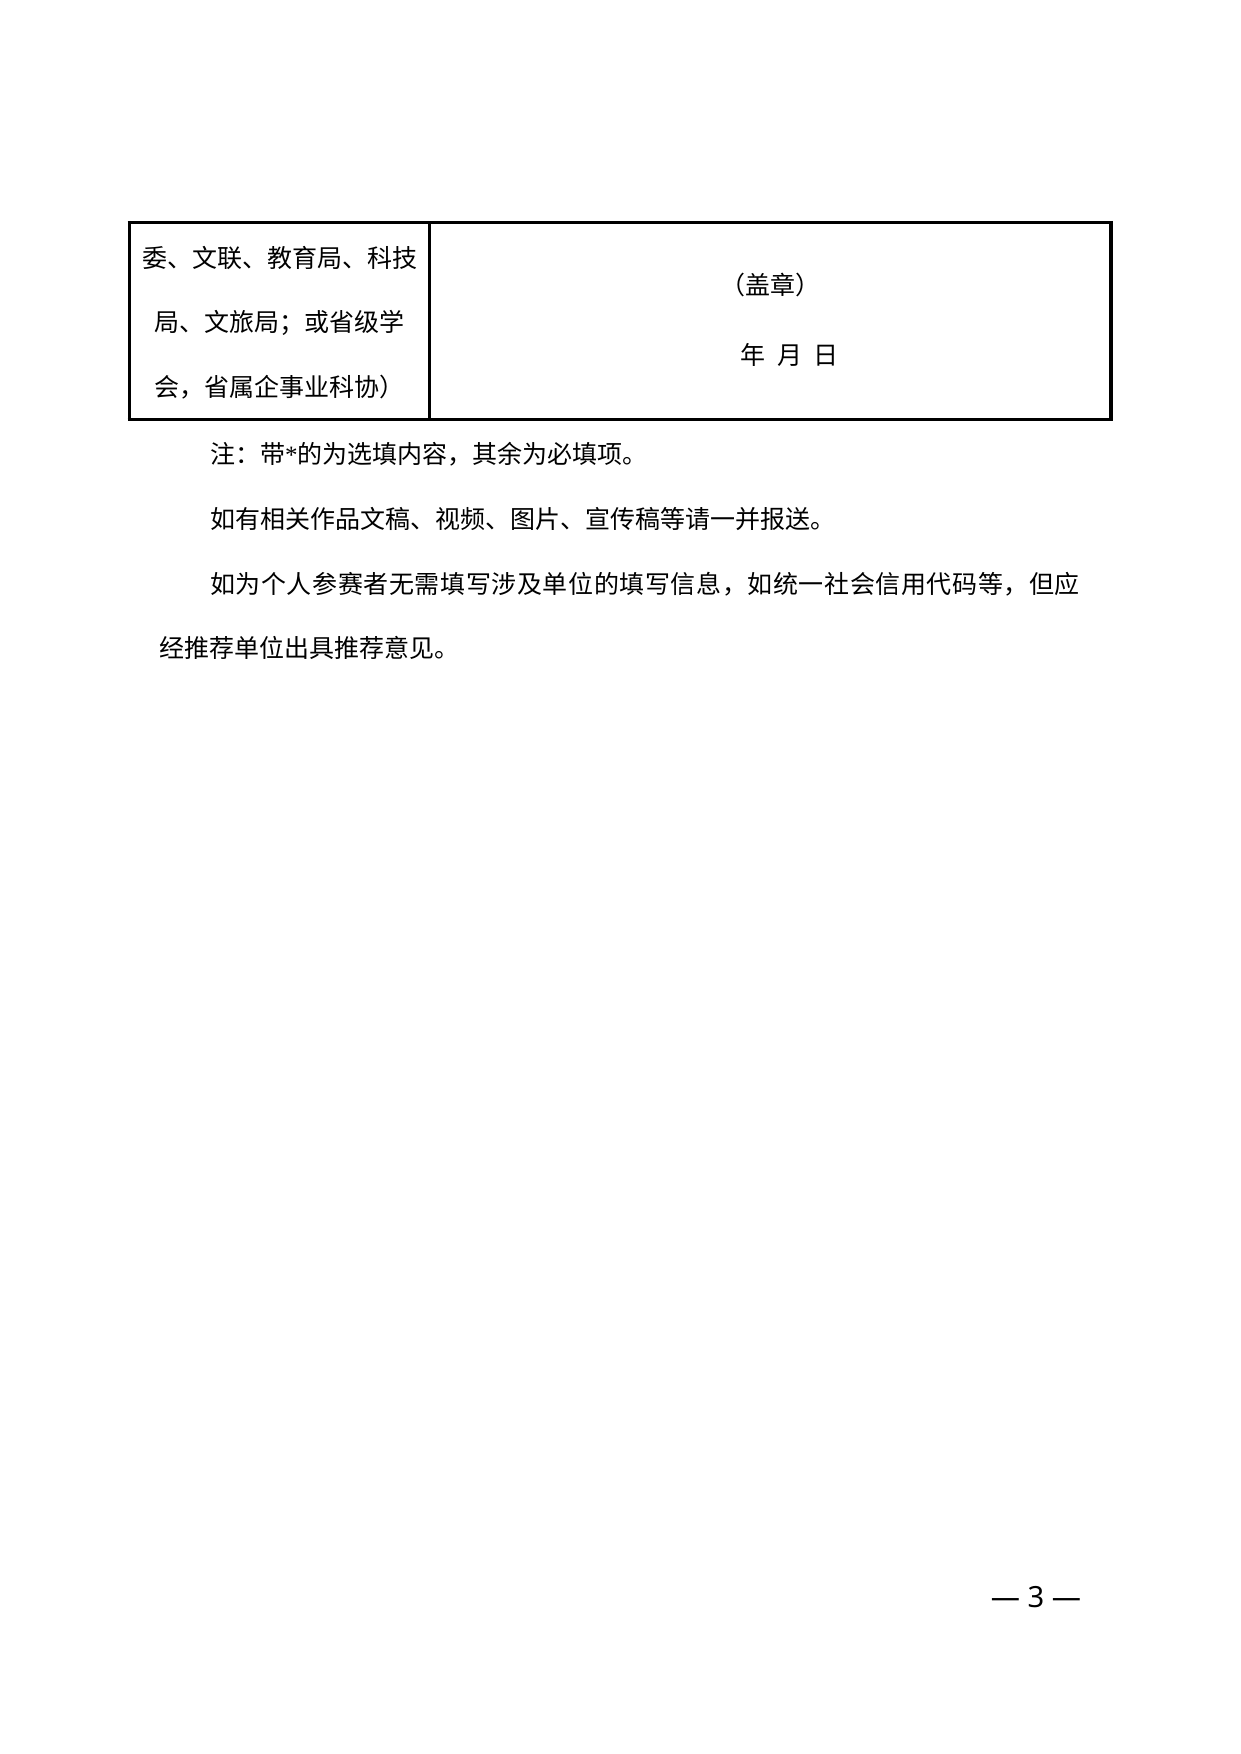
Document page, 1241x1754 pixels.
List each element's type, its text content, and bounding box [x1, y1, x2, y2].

text 如为个人参赛者无需填写涉及单位的填写信息，如统一社会信用代码等，但应经推荐单位出具推荐意见。 [159, 550, 1081, 679]
text 注：带*的为选填内容，其余为必填项。 [159, 421, 1081, 485]
text 如有相关作品文稿、视频、图片、宣传稿等请一并报送。 [159, 485, 1081, 550]
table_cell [431, 224, 1109, 418]
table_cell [131, 224, 428, 418]
